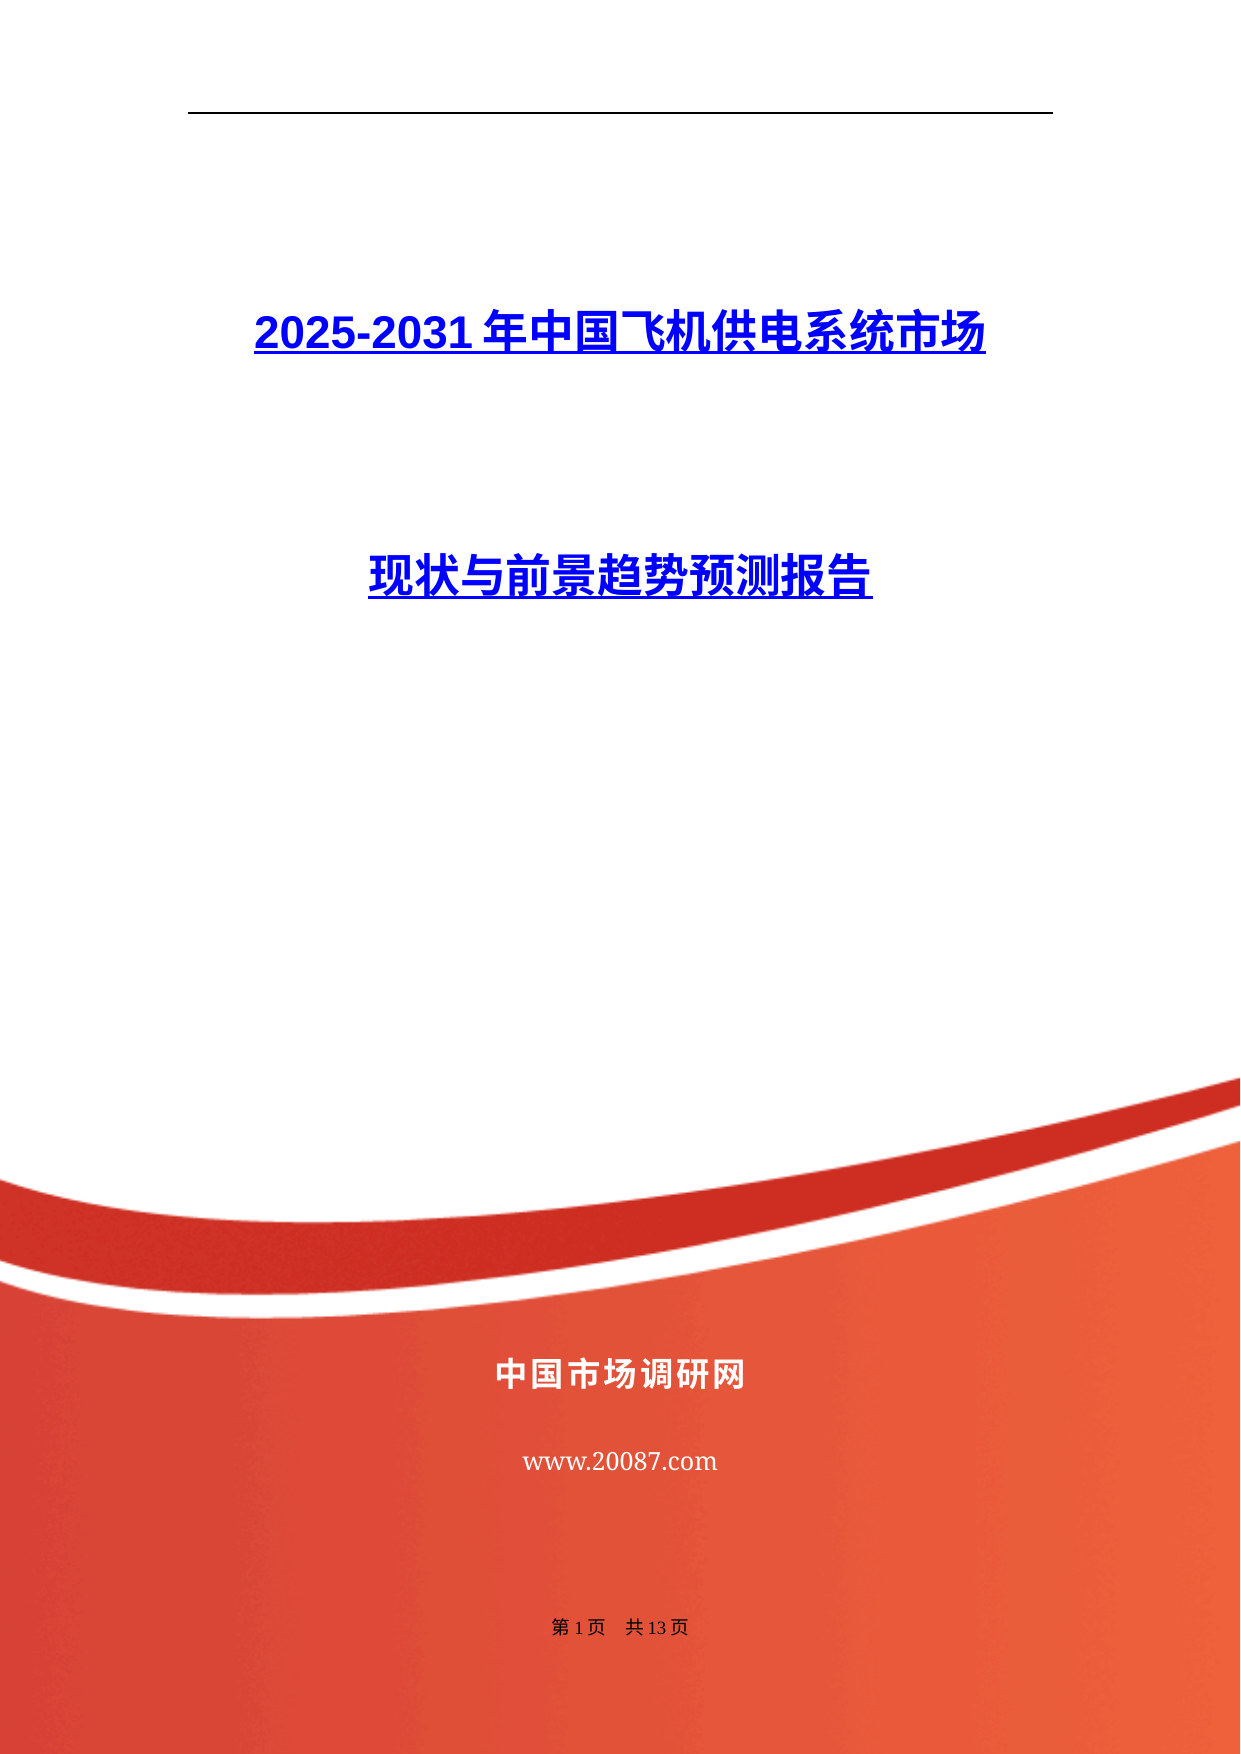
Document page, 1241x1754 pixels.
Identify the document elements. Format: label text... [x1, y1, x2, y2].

table_header 2025-2031年中国飞机供电系统市场现状与前景趋势预测报告 [188, 207, 1053, 773]
subtitle 中国市场调研网 [187, 1339, 1053, 1404]
picture [0, 1006, 1241, 1754]
text www.20087.com [187, 1428, 1053, 1493]
